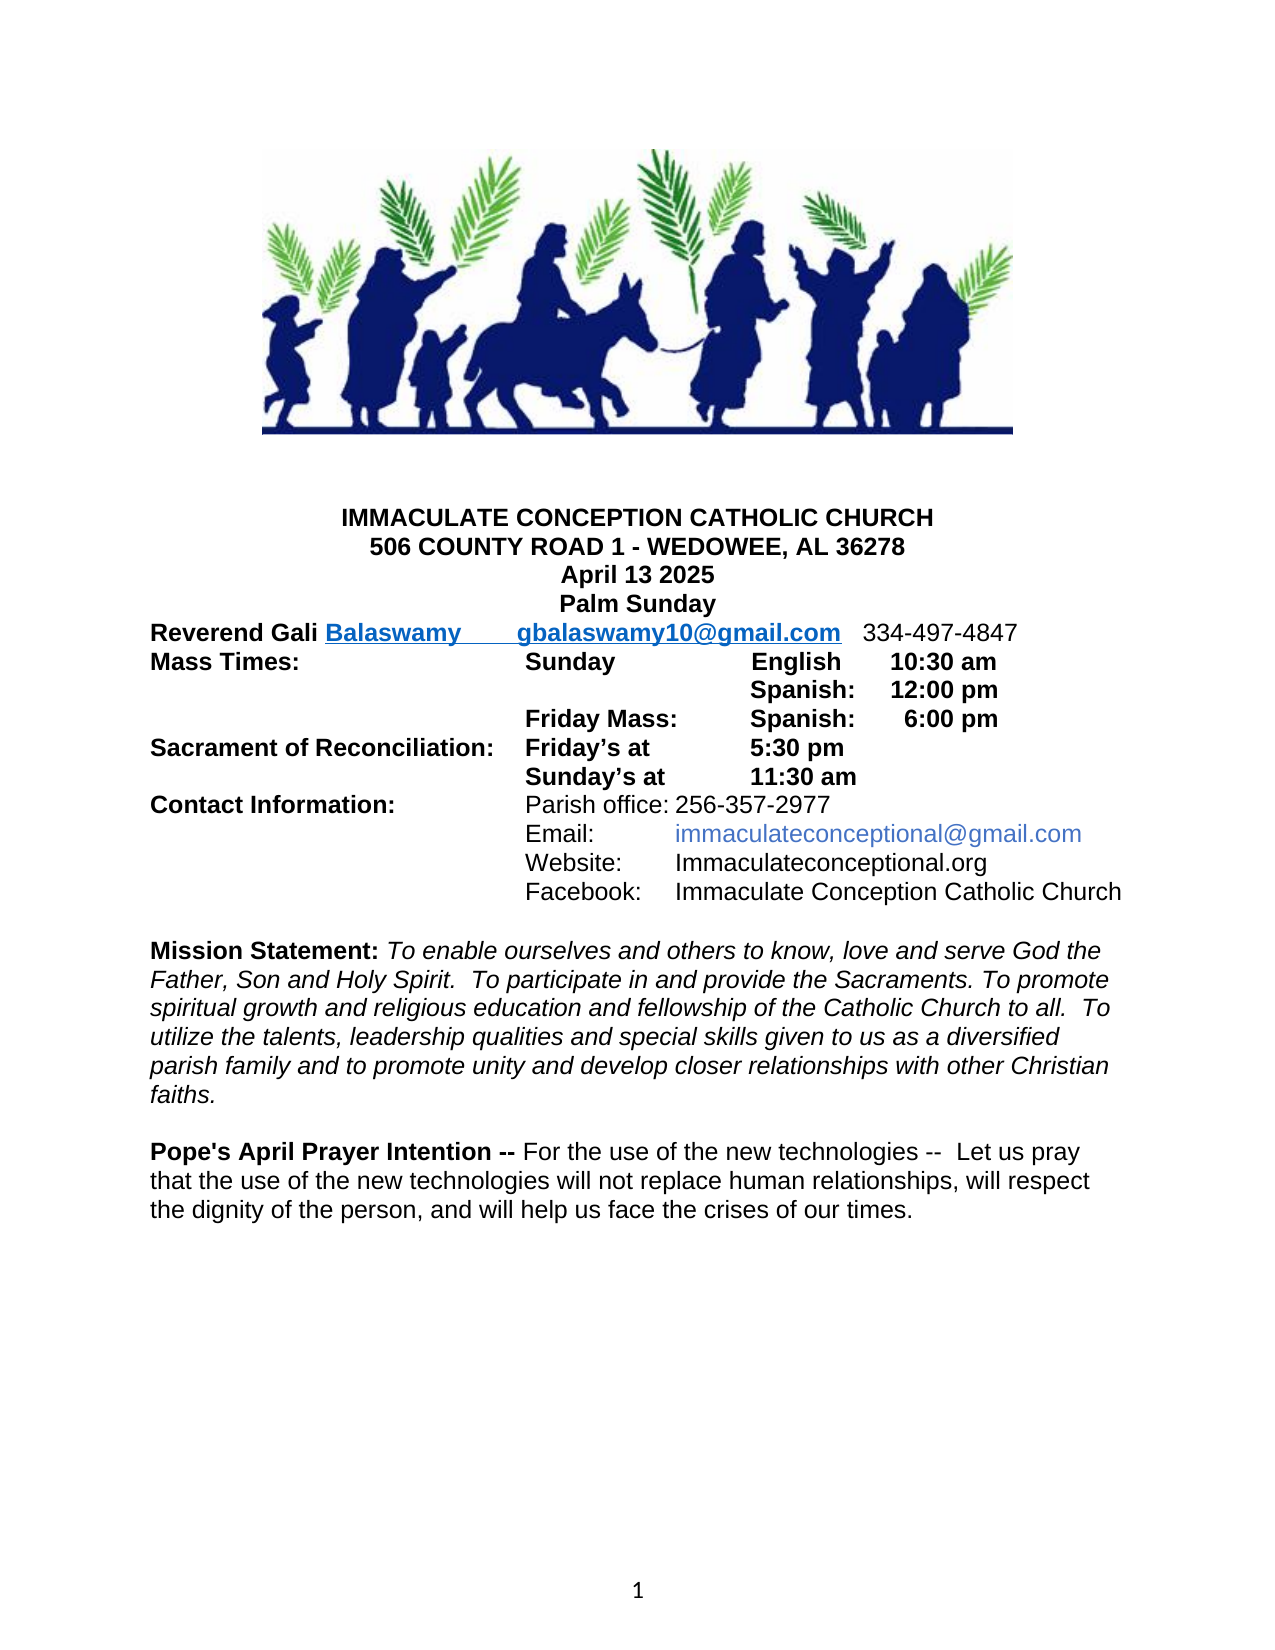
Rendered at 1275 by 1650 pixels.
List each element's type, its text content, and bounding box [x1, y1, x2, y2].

text Pope's April Prayer Intention -- For the use of the new technologies -- Let us pray that the use of the new technologies will not replace human relationships, will respect the dignity of the person, and will help us face the crises of our times. [150, 1137, 1125, 1223]
text Contact Information: Parish office: 256-357-2977 [150, 790, 1125, 819]
picture [262, 149, 1013, 434]
text Facebook: Immaculate Conception Catholic Church [150, 877, 1125, 905]
text Mission Statement: To enable ourselves and others to know, love and serve God the Father, Son and Holy Spirit. To participate in and provide the Sacraments. To promote spiritual growth and religious education and fellowship of the Catholic Church to all. To utilize the talents, leadership qualities and special skills given to us as a diversified parish family and to promote unity and develop closer relationships with other Christian faiths. [150, 936, 1125, 1108]
text 506 COUNTY ROAD 1 - WEDOWEE, AL 36278 [150, 532, 1125, 560]
text Mass Times: Sunday English 10:30 am [150, 647, 1125, 675]
text Sacrament of Reconciliation: Friday’s at 5:30 pm [150, 733, 1125, 762]
text IMMACULATE CONCEPTION CATHOLIC CHURCH [150, 503, 1125, 532]
text Email: immaculateconceptional@gmail.com [150, 819, 1125, 848]
text Website: Immaculateconceptional.org [150, 848, 1125, 877]
text April 13 2025 [150, 560, 1125, 589]
text Friday Mass: Spanish: 6:00 pm [150, 704, 1125, 733]
text Sunday’s at 11:30 am [150, 762, 1125, 790]
text Palm Sunday [150, 589, 1125, 618]
text Reverend Gali Balaswamy gbalaswamy10@gmail.com 334-497-4847 [150, 618, 1125, 647]
text Spanish: 12:00 pm [150, 675, 1125, 704]
